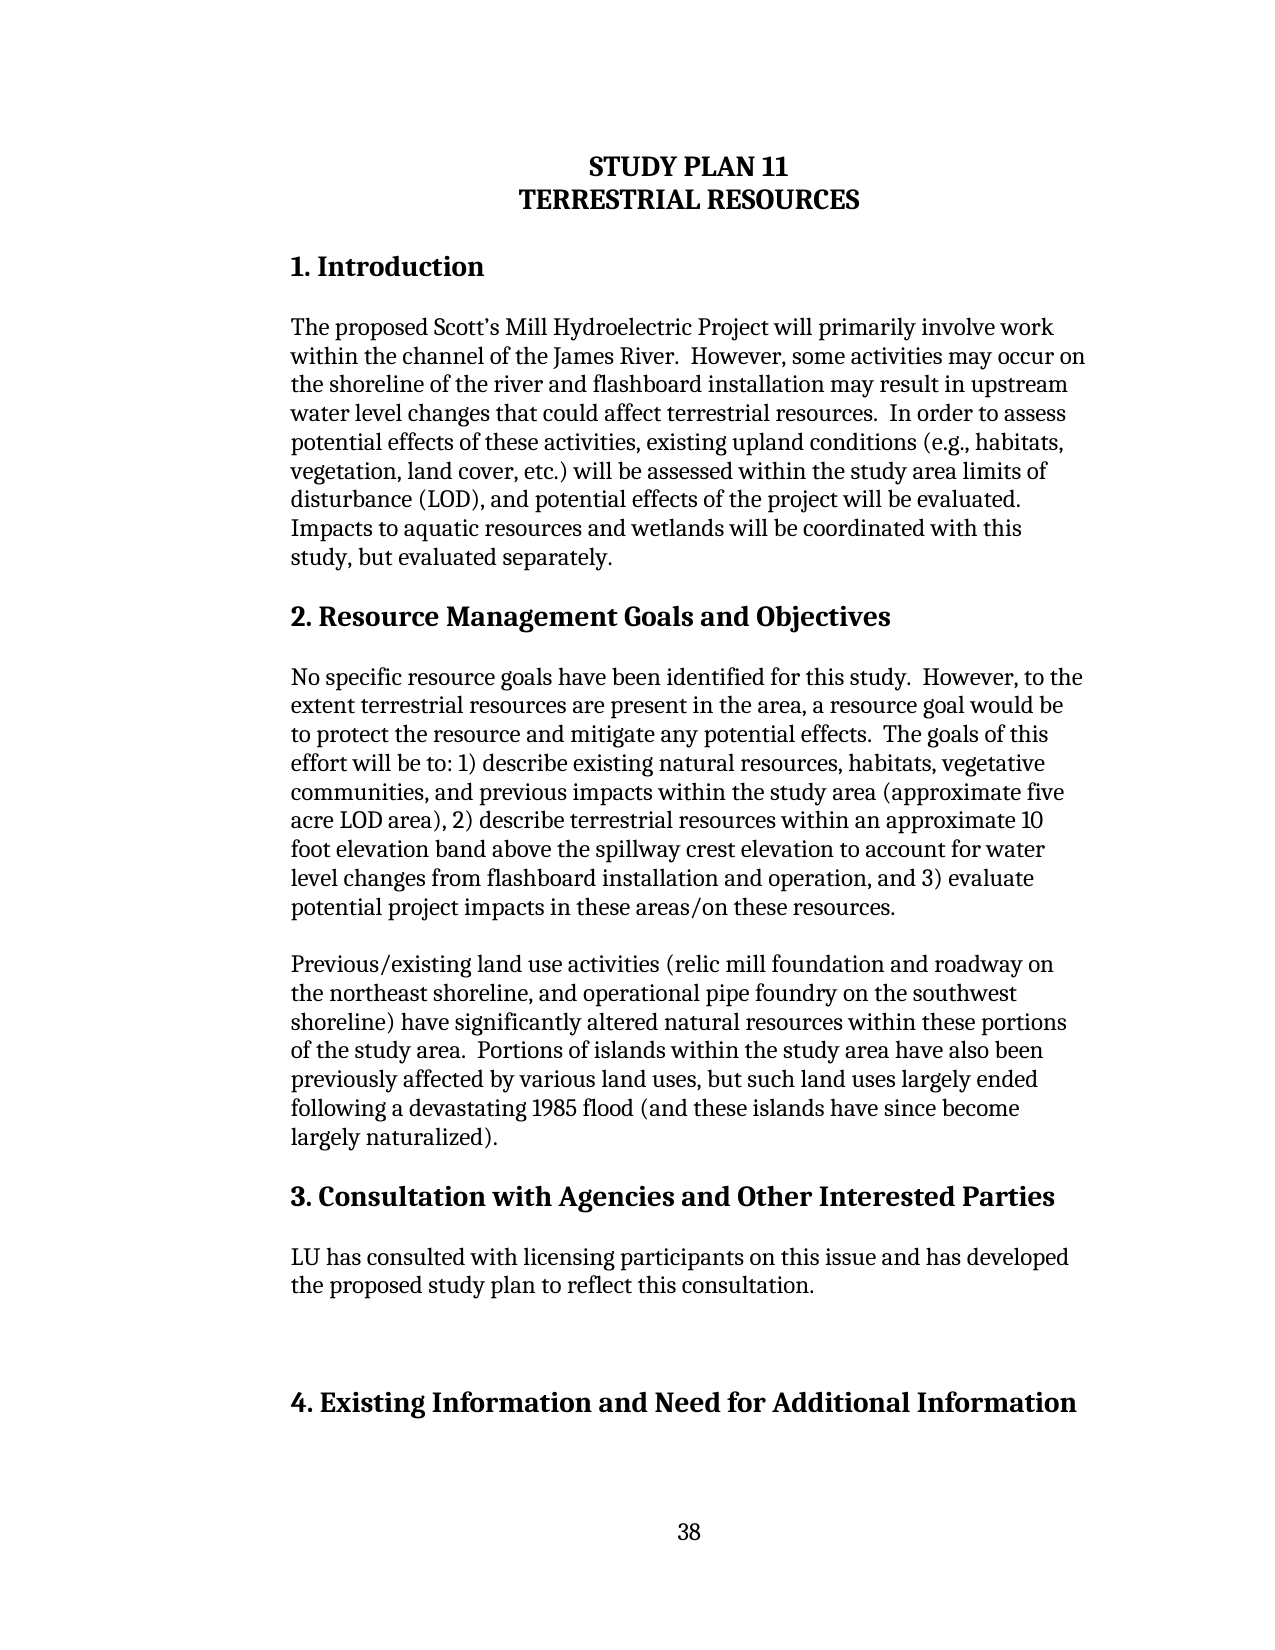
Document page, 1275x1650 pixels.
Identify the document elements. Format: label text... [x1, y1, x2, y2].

text Previous/existing land use activities (relic mill foundation and roadway on the northeast shoreline, and operational pipe foundry on the southwest shoreline) have significantly altered natural resources within these portions of the study area. Portions of islands within the study area have also been previously affected by various land uses, but such land uses largely ended following a devastating 1985 flood (and these islands have since become largely naturalized). [291, 950, 1087, 1151]
text STUDY PLAN 11 [291, 150, 1087, 183]
text 3. Consultation with Agencies and Other Interested Parties [291, 1180, 1087, 1214]
text No specific resource goals have been identified for this study. However, to the extent terrestrial resources are present in the area, a resource goal would be to protect the resource and mitigate any potential effects. The goals of this effort will be to: 1) describe existing natural resources, habitats, vegetative communities, and previous impacts within the study area (approximate five acre LOD area), 2) describe terrestrial resources within an approximate 10 foot elevation band above the spillway crest elevation to account for water level changes from flashboard installation and operation, and 3) evaluate potential project impacts in these areas/on these resources. [291, 663, 1087, 921]
text LU has consulted with licensing participants on this issue and has developed the proposed study plan to reflect this consultation. [291, 1242, 1087, 1300]
text TERRESTRIAL RESOURCES [291, 183, 1087, 217]
text 2. Resource Management Goals and Objectives [291, 600, 1087, 634]
text 4. Existing Information and Need for Additional Information [291, 1386, 1087, 1420]
text 1. Introduction [291, 251, 1087, 284]
text The proposed Scott’s Mill Hydroelectric Project will primarily involve work within the channel of the James River. However, some activities may occur on the shoreline of the river and flashboard installation may result in upstream water level changes that could affect terrestrial resources. In order to assess potential effects of these activities, existing upland conditions (e.g., habitats, vegetation, land cover, etc.) will be assessed within the study area limits of disturbance (LOD), and potential effects of the project will be evaluated. Impacts to aquatic resources and wetlands will be coordinated with this study, but evaluated separately. [291, 313, 1087, 572]
